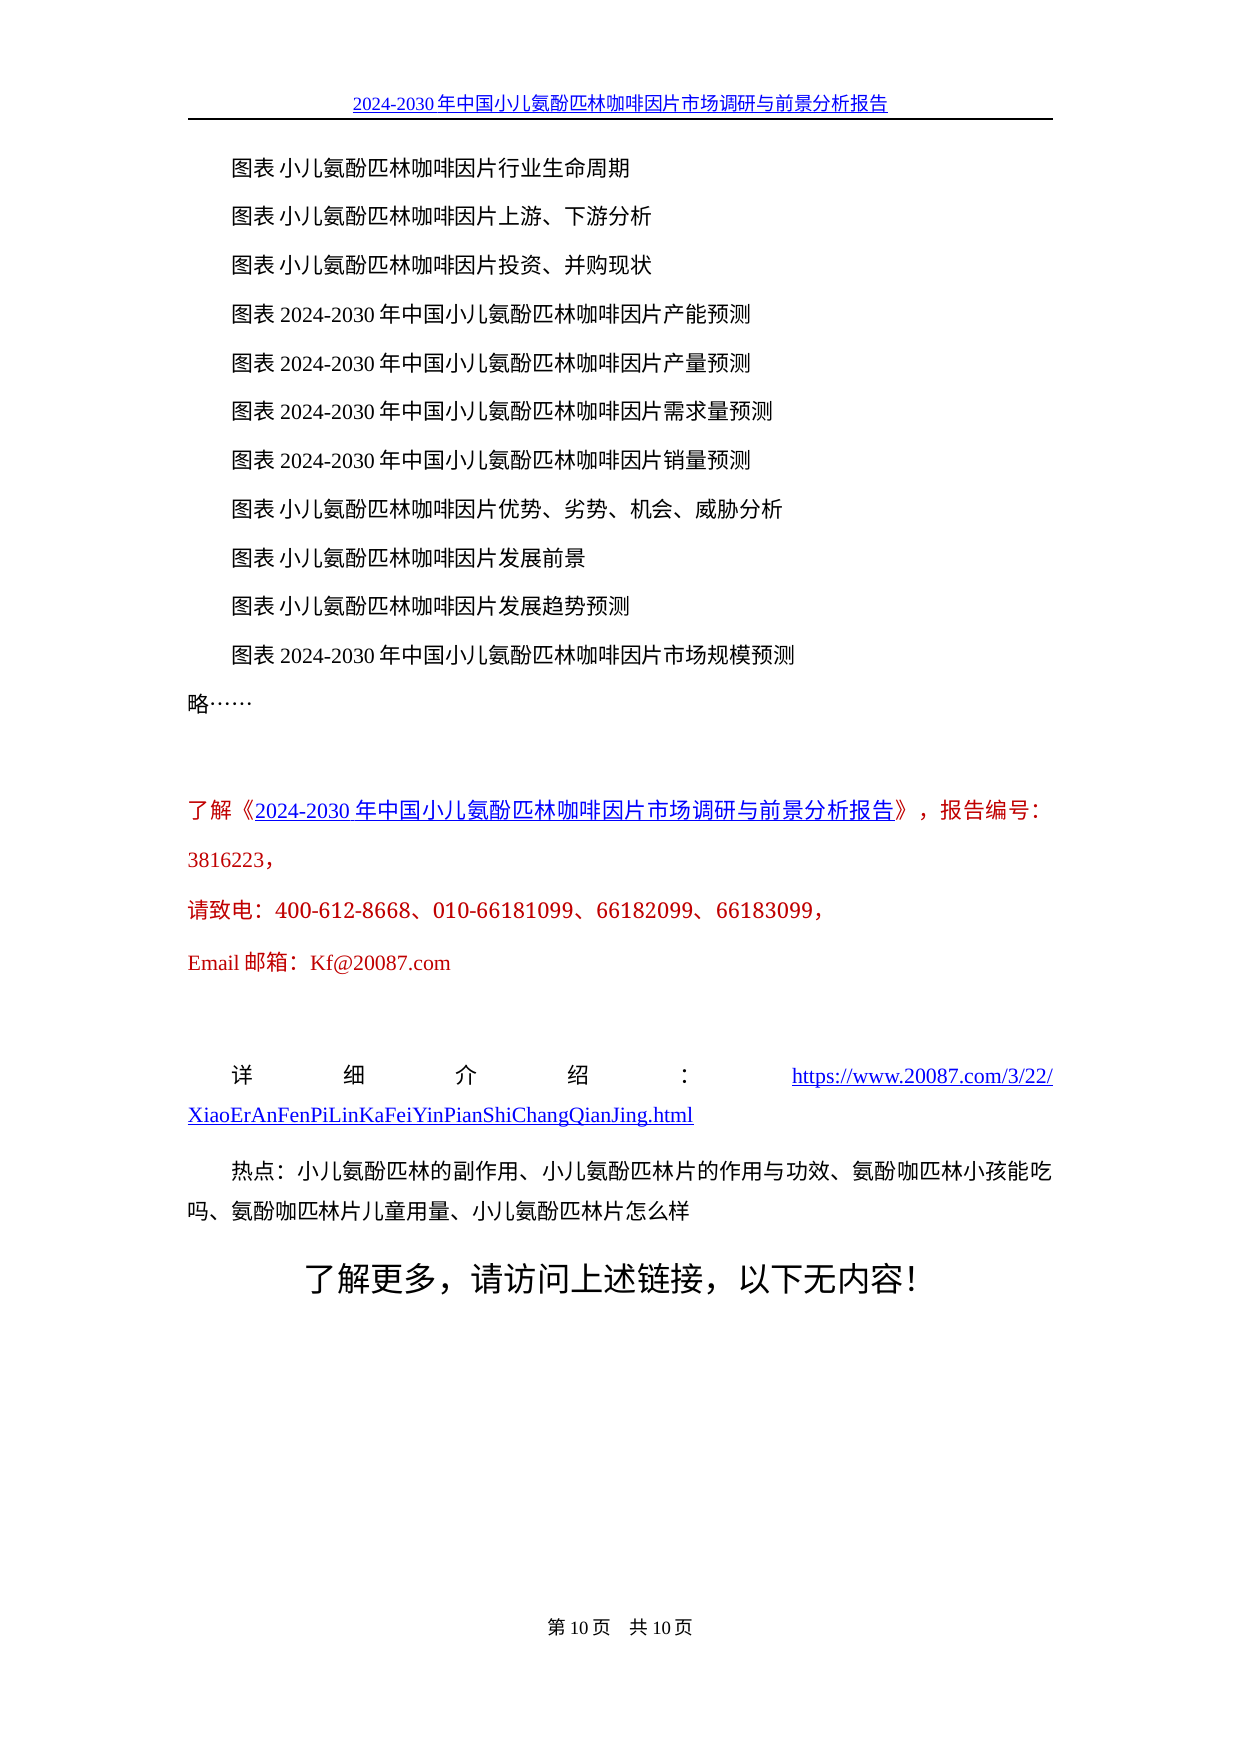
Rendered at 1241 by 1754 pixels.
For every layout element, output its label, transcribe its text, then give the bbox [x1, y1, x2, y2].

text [187, 150, 1053, 719]
text 了解《2024-2030年中国小儿氨酚匹林咖啡因片市场调研与前景分析报告》，报告编号：3816223， [187, 793, 1053, 874]
title 了解更多，请访问上述链接，以下无内容！ [187, 1244, 1053, 1309]
text 详细介绍：https://www.20087.com/3/22/XiaoErAnFenPiLinKaFeiYinPianShiChangQianJing.html [187, 1058, 1053, 1131]
text Email邮箱：Kf@20087.com [187, 945, 1053, 977]
text 请致电：400-612-8668、010-66181099、66182099、66183099， [187, 893, 1053, 926]
text 热点：小儿氨酚匹林的副作用、小儿氨酚匹林片的作用与功效、氨酚咖匹林小孩能吃吗、氨酚咖匹林片儿童用量、小儿氨酚匹林片怎么样 [187, 1153, 1053, 1226]
